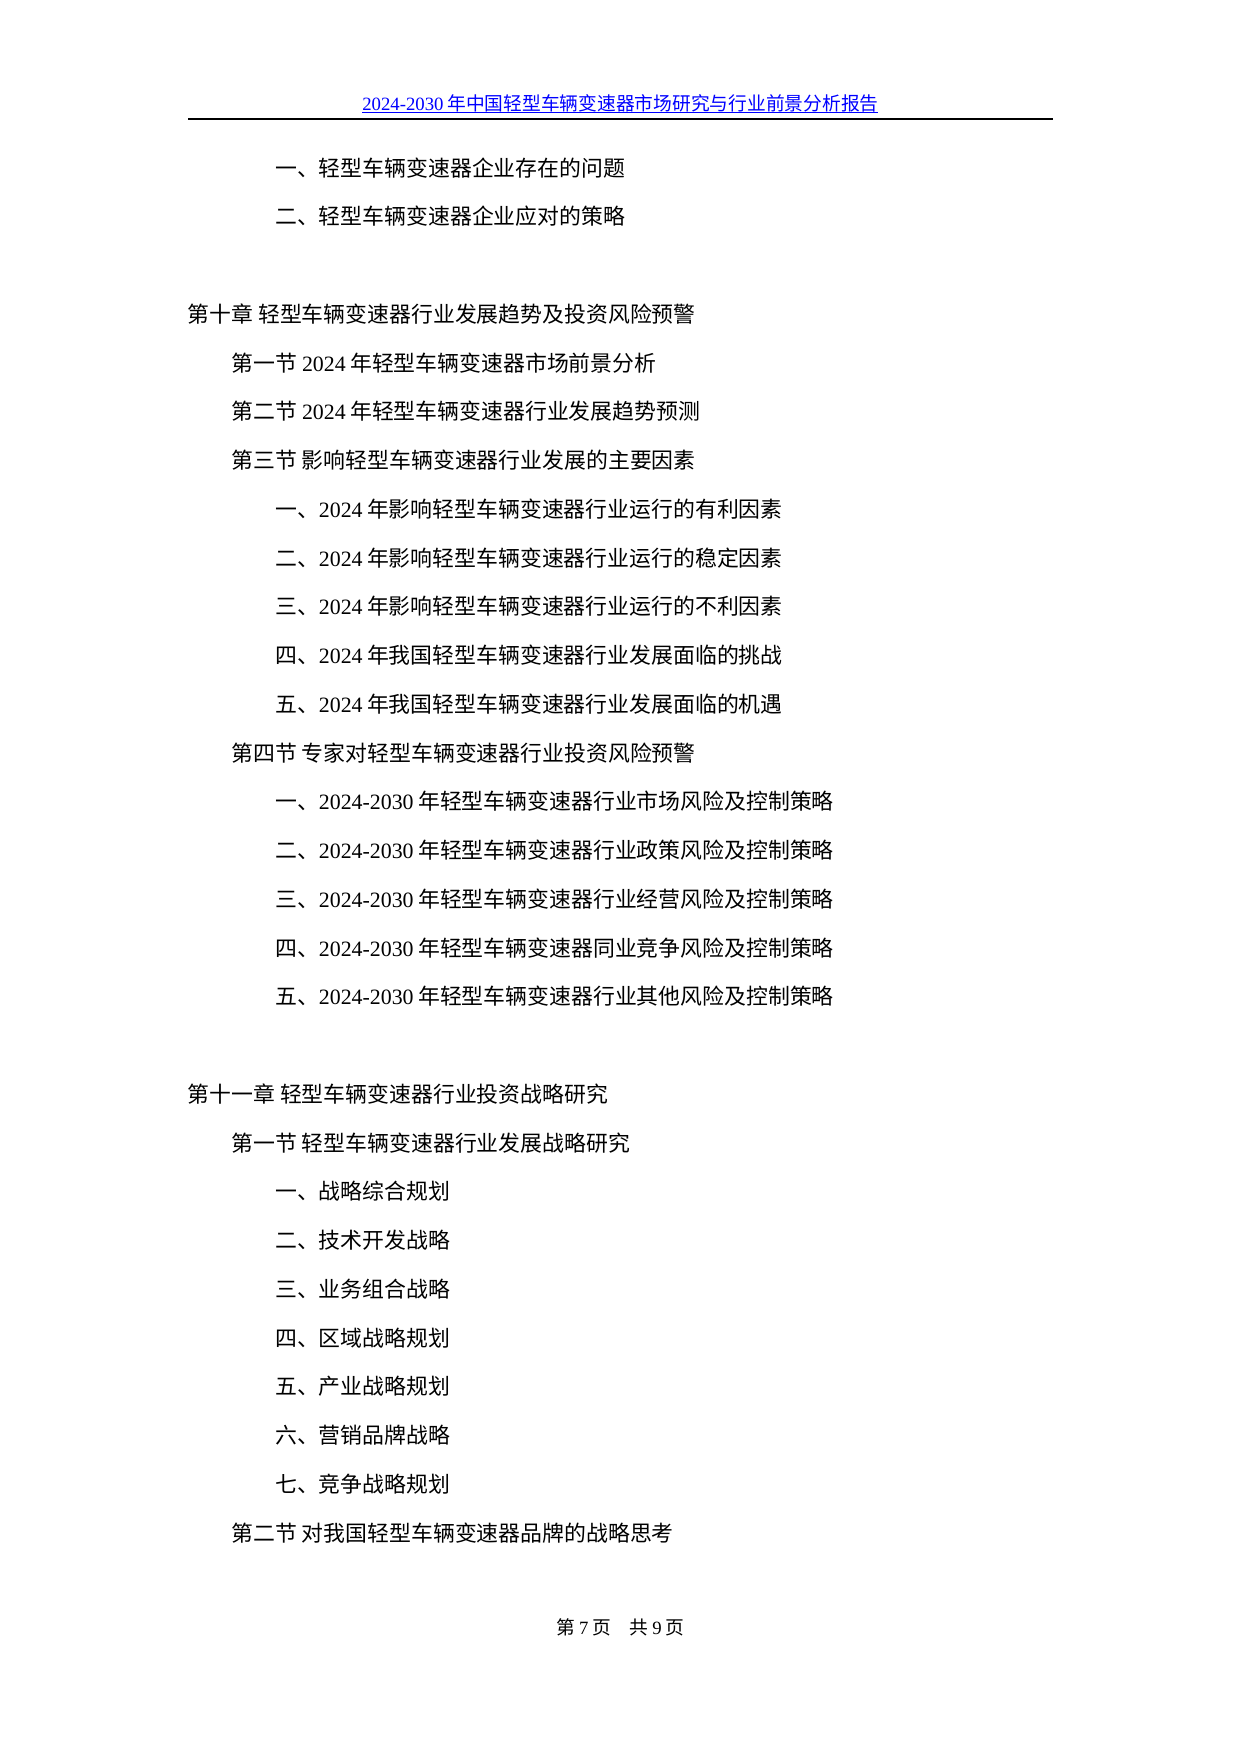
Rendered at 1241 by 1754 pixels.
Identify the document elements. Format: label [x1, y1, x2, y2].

text [187, 150, 1053, 1548]
